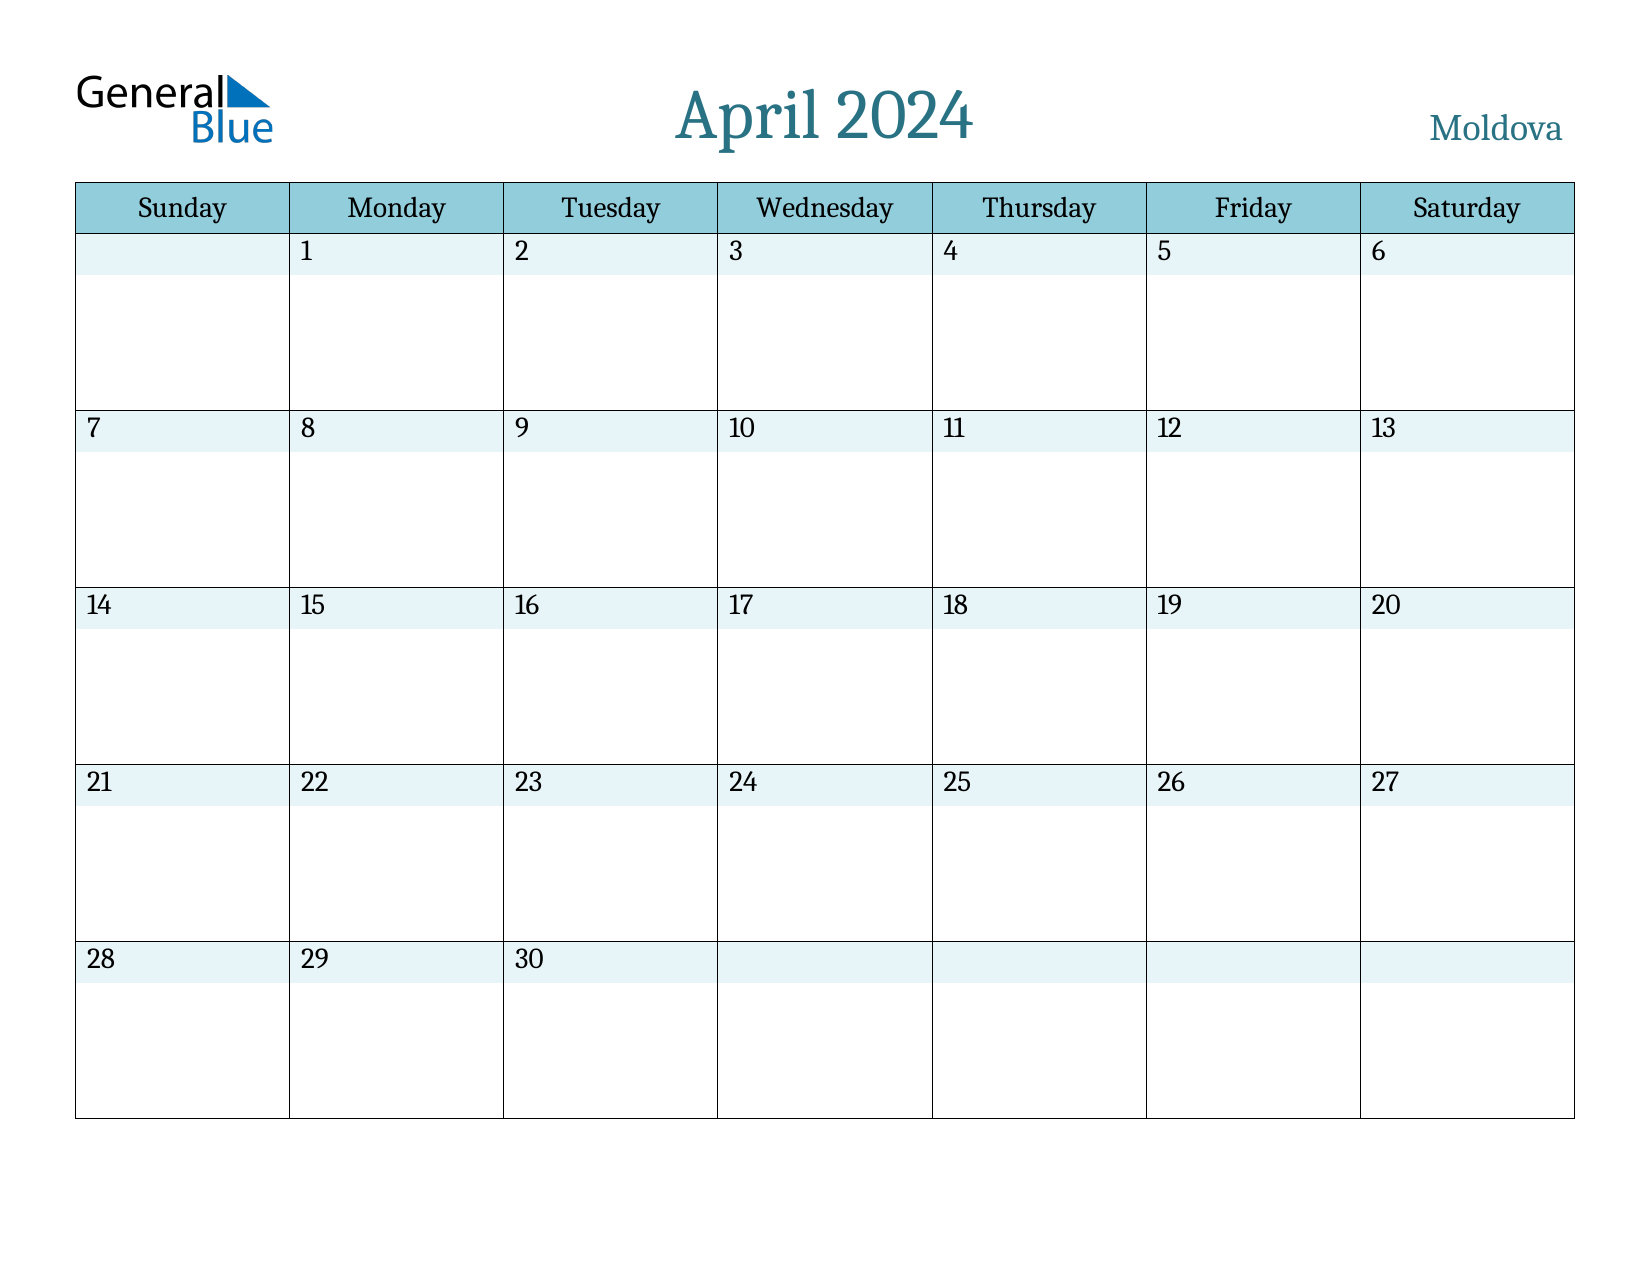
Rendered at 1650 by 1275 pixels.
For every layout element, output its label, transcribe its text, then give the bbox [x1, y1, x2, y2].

table_cell [1361, 452, 1574, 587]
table_cell Tuesday [504, 183, 717, 233]
table_cell 9 [504, 411, 717, 452]
table_cell 14 [76, 588, 289, 629]
table_cell [1361, 275, 1574, 410]
table_header April 2024 [504, 75, 1146, 182]
table_cell [718, 629, 932, 764]
table_cell [718, 275, 932, 410]
table_cell 8 [290, 411, 503, 452]
table_cell [718, 942, 932, 983]
table_cell [933, 452, 1146, 587]
table_cell [1147, 629, 1360, 764]
table_cell 30 [504, 942, 717, 983]
table_cell [933, 942, 1146, 983]
table_cell 3 [718, 234, 932, 275]
table_cell [1361, 942, 1574, 983]
table_cell [933, 806, 1146, 941]
table_cell Monday [290, 183, 503, 233]
table_cell 11 [933, 411, 1146, 452]
table_cell [76, 983, 289, 1118]
table_cell [504, 275, 717, 410]
table_cell Wednesday [718, 183, 932, 233]
table_cell [933, 275, 1146, 410]
table_cell 7 [76, 411, 289, 452]
table_cell [76, 629, 289, 764]
table_cell Friday [1147, 183, 1360, 233]
table_cell [1147, 942, 1360, 983]
table_cell [290, 452, 503, 587]
table_cell [1147, 275, 1360, 410]
table_cell [504, 983, 717, 1118]
table_cell [718, 806, 932, 941]
table_cell 15 [290, 588, 503, 629]
table_cell 20 [1361, 588, 1574, 629]
table_cell Saturday [1361, 183, 1574, 233]
table_cell [1147, 452, 1360, 587]
table_cell [76, 806, 289, 941]
table_cell 19 [1147, 588, 1360, 629]
table_cell [76, 452, 289, 587]
table_cell 16 [504, 588, 717, 629]
table_cell [290, 806, 503, 941]
table_cell 23 [504, 765, 717, 806]
table_cell 18 [933, 588, 1146, 629]
table_cell 26 [1147, 765, 1360, 806]
table_cell 21 [76, 765, 289, 806]
table_cell 28 [76, 942, 289, 983]
table_cell [718, 983, 932, 1118]
table_cell Thursday [933, 183, 1146, 233]
table_header Moldova [1146, 75, 1574, 182]
table_cell Sunday [76, 183, 289, 233]
table_cell [76, 234, 289, 275]
table_cell [290, 629, 503, 764]
table_cell 10 [718, 411, 932, 452]
table_cell [933, 983, 1146, 1118]
table_cell [504, 629, 717, 764]
table_cell 22 [290, 765, 503, 806]
table_cell [290, 983, 503, 1118]
table_cell [1147, 806, 1360, 941]
table_cell 27 [1361, 765, 1574, 806]
table_cell [290, 275, 503, 410]
table_header [76, 75, 503, 182]
table_cell 12 [1147, 411, 1360, 452]
table_cell 17 [718, 588, 932, 629]
table_cell 24 [718, 765, 932, 806]
table_cell [933, 629, 1146, 764]
table_cell 1 [290, 234, 503, 275]
table_cell 5 [1147, 234, 1360, 275]
table_cell 25 [933, 765, 1146, 806]
table_cell [1361, 806, 1574, 941]
table_cell 29 [290, 942, 503, 983]
table_cell 13 [1361, 411, 1574, 452]
table_cell 2 [504, 234, 717, 275]
table_cell [76, 275, 289, 410]
table_cell [1361, 983, 1574, 1118]
table_cell [504, 806, 717, 941]
picture [77, 75, 273, 143]
table_cell [1147, 983, 1360, 1118]
table_cell [504, 452, 717, 587]
table_cell 4 [933, 234, 1146, 275]
table_cell [718, 452, 932, 587]
table_cell 6 [1361, 234, 1574, 275]
table_cell [1361, 629, 1574, 764]
